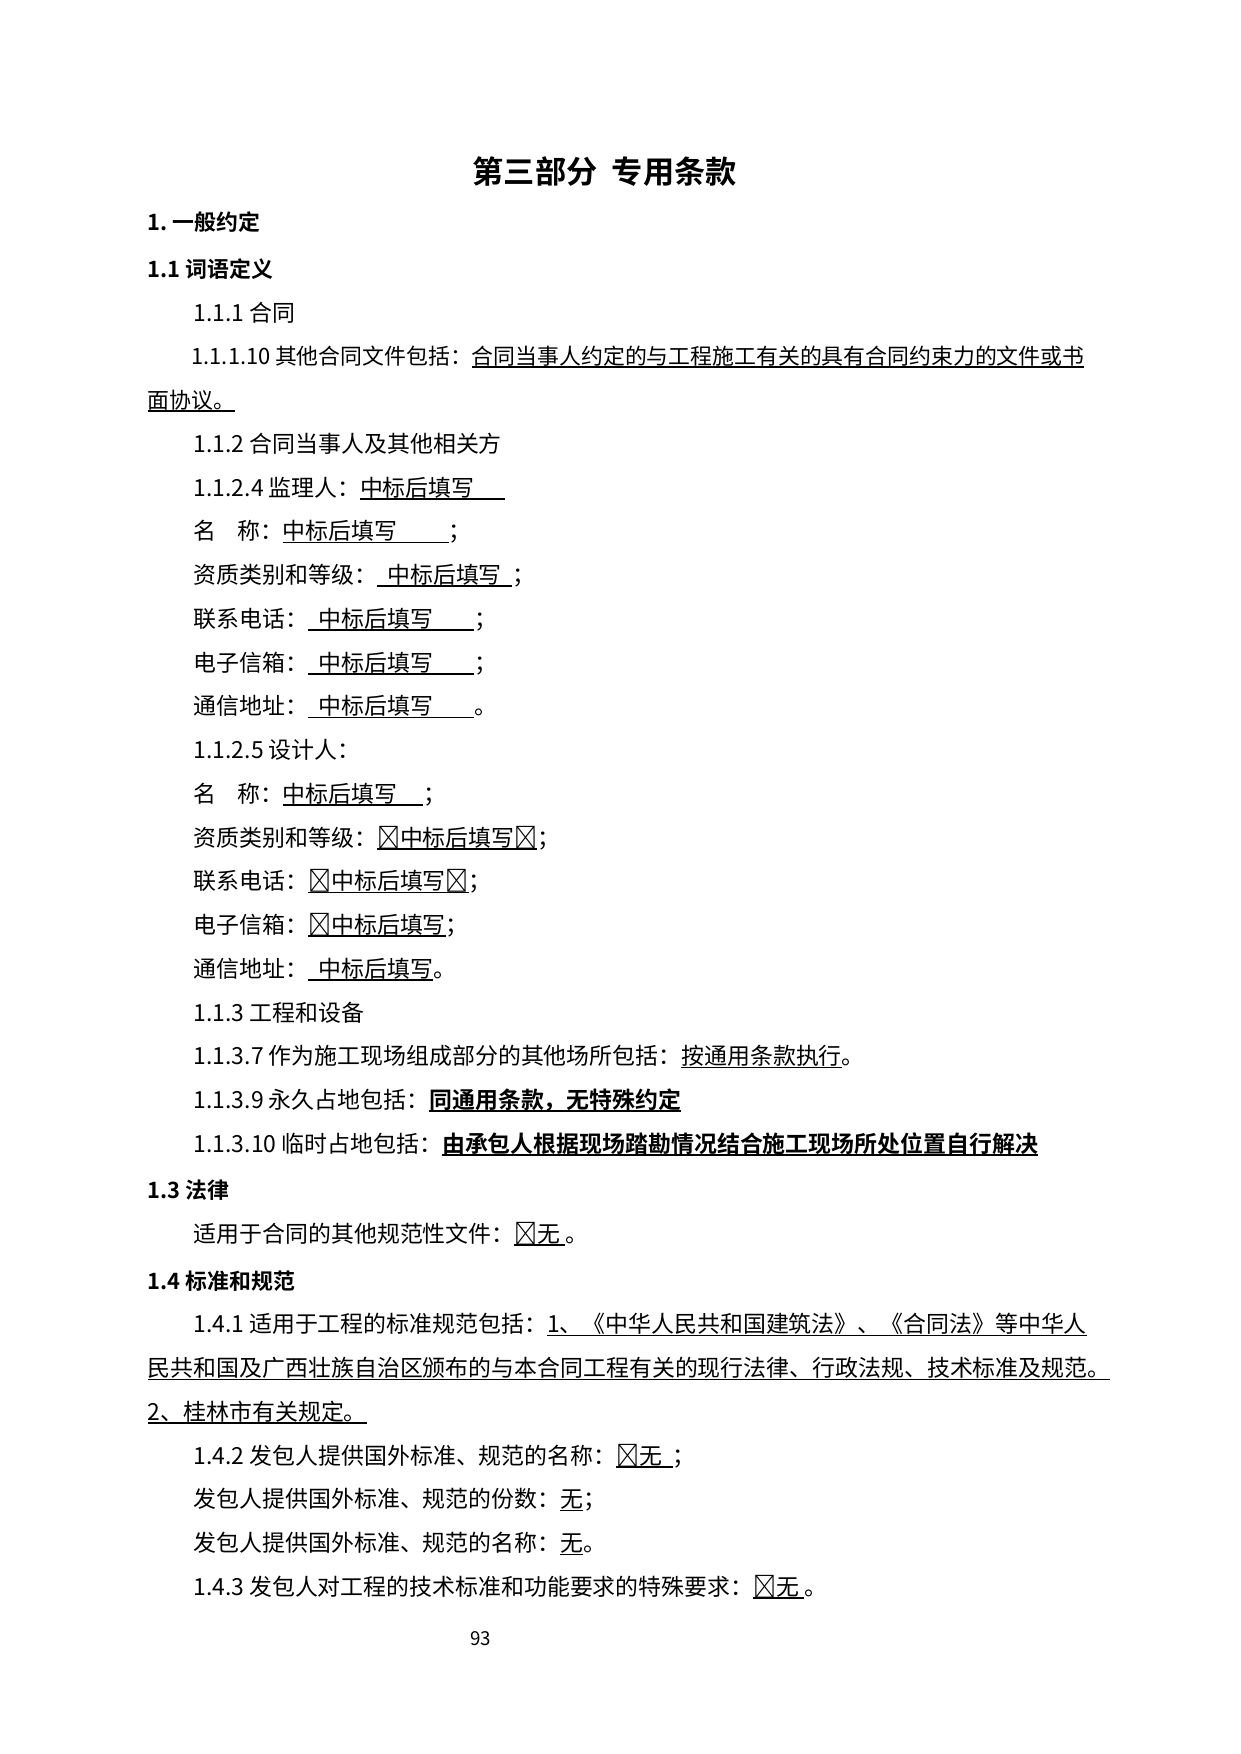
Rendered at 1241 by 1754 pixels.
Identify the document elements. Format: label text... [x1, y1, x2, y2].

text 1.1.3.10 临时占地包括：由承包人根据现场踏勘情况结合施工现场所处位置自行解决 [148, 1117, 1093, 1161]
text 1.4 标准和规范 [148, 1254, 1093, 1298]
text 发包人提供国外标准、规范的份数：无； [148, 1473, 1093, 1517]
text 适用于合同的其他规范性文件：无 。 [148, 1207, 1093, 1251]
text 1.1.2 合同当事人及其他相关方 [148, 417, 1093, 461]
text 1.1.1.10其他合同文件包括：合同当事人约定的与工程施工有关的具有合同约束力的文件或书面协议。 [148, 330, 1093, 417]
text 联系电话： 中标后填写 ； [148, 592, 1093, 636]
text 通信地址： 中标后填写。 [148, 942, 1093, 986]
text 名 称：中标后填写 ； [148, 767, 1093, 811]
text 联系电话：中标后填写； [148, 855, 1093, 898]
text 电子信箱：中标后填写； [148, 898, 1093, 942]
text 1.1.3.9 永久占地包括：同通用条款，无特殊约定 [148, 1073, 1093, 1117]
text 1. 一般约定 [148, 196, 1093, 239]
text 1.1.1合同 [148, 286, 1093, 330]
text 名 称：中标后填写 ； [148, 505, 1093, 548]
text 第三部分 专用条款 [191, 148, 1018, 193]
text 电子信箱： 中标后填写 ； [148, 636, 1093, 680]
text 1.1.3.7 作为施工现场组成部分的其他场所包括：按通用条款执行。 [148, 1030, 1093, 1073]
text 1.4.3发包人对工程的技术标准和功能要求的特殊要求：无 。 [148, 1560, 1093, 1604]
text 1.4.2 发包人提供国外标准、规范的名称：无 ； [148, 1429, 1093, 1473]
text 发包人提供国外标准、规范的名称：无。 [148, 1517, 1093, 1560]
text 1.4.1适用于工程的标准规范包括：1、《中华人民共和国建筑法》、《合同法》等中华人民共和国及广西壮族自治区颁布的与本合同工程有关的现行法律、行政法规、技术标准及规范。2、桂林市有关规定。 [148, 1380, 1093, 1429]
text 1.1 词语定义 [148, 242, 1093, 286]
text 通信地址： 中标后填写 。 [148, 680, 1093, 723]
text 1.1.2.4监理人：中标后填写 [148, 461, 1093, 505]
text 1.1.3 工程和设备 [148, 986, 1093, 1030]
text 1.1.2.5 设计人： [148, 723, 1093, 767]
text 资质类别和等级： 中标后填写 ； [148, 548, 1093, 592]
text 1.3法律 [148, 1164, 1093, 1207]
text 1.4.1适用于工程的标准规范包括：1、《中华人民共和国建筑法》、《合同法》等中华人民共和国及广西壮族自治区颁布的与本合同工程有关的现行法律、行政法规、技术标准及规范。2、桂林市有关规定。 [148, 1298, 1093, 1379]
text 资质类别和等级：中标后填写； [148, 811, 1093, 855]
